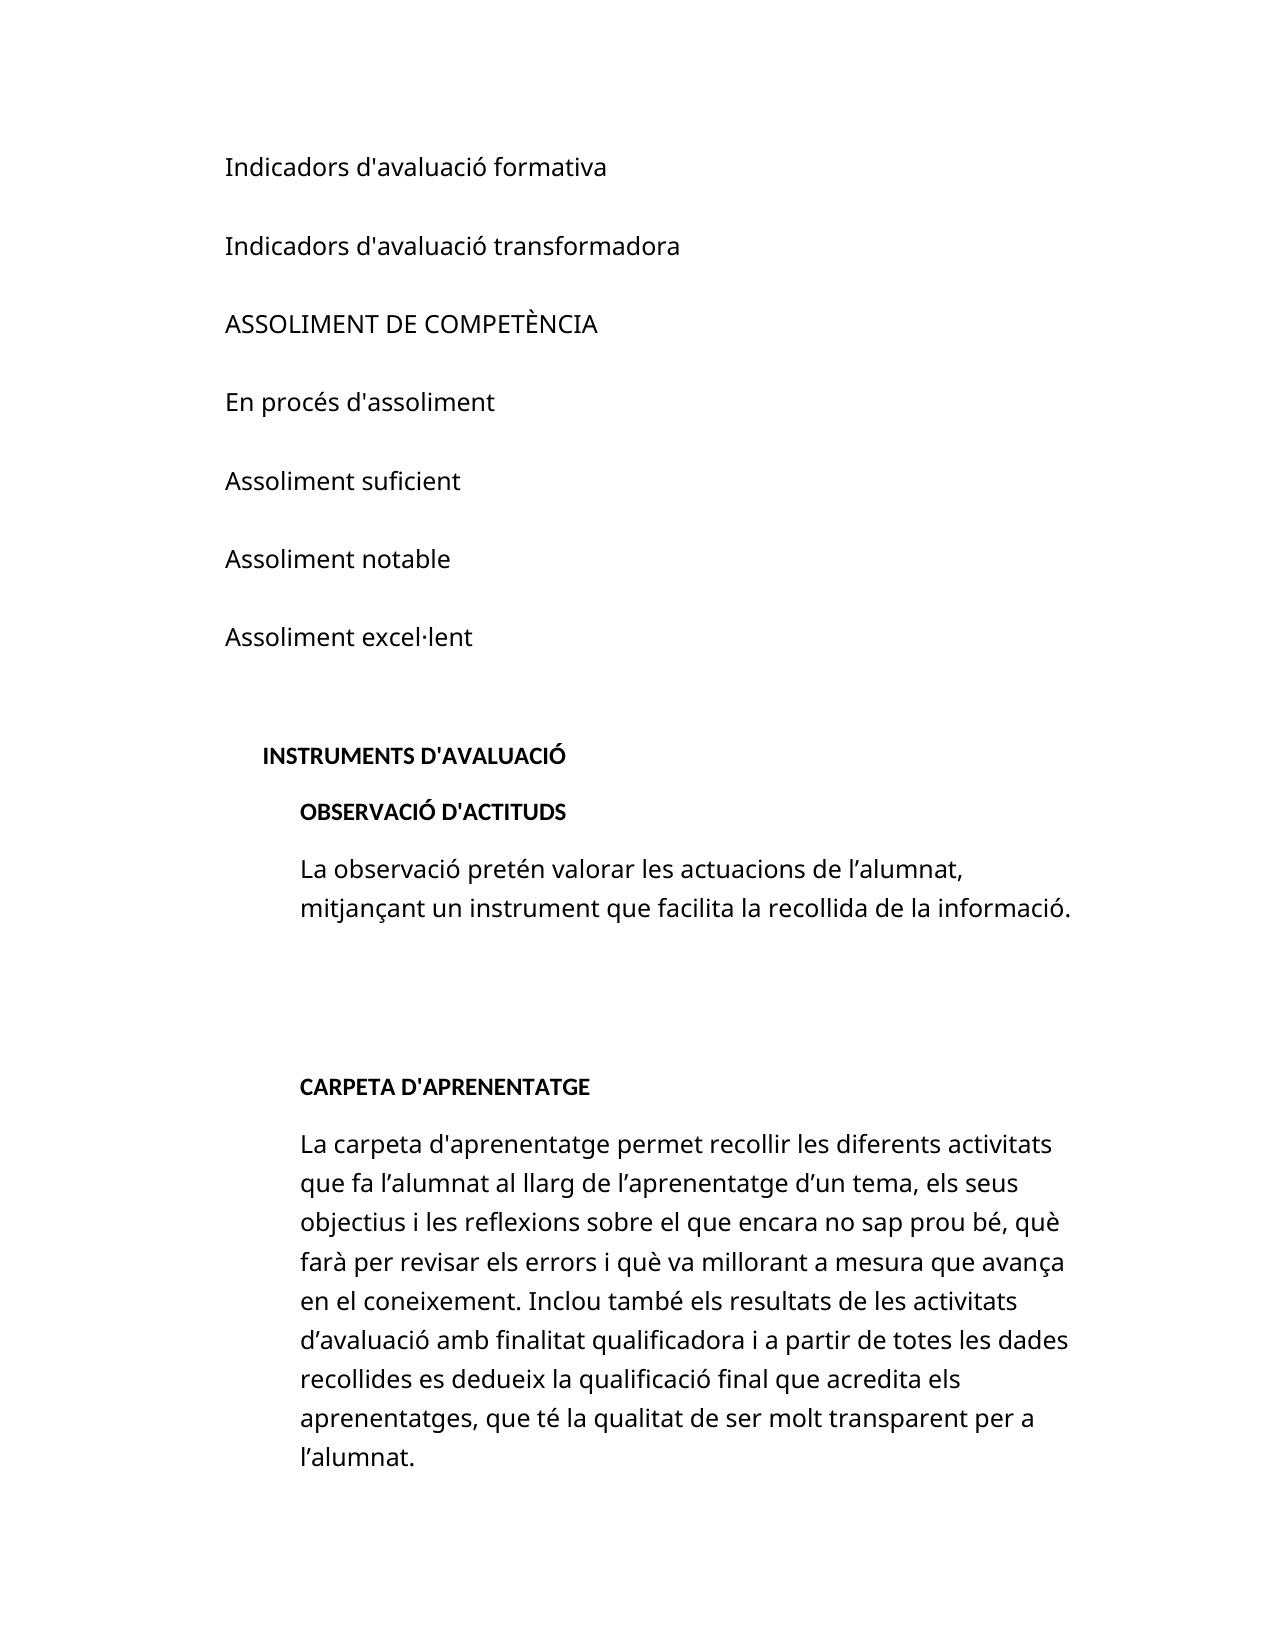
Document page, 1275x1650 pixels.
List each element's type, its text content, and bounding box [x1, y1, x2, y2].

text La observació pretén valorar les actuacions de l’alumnat, mitjançant un instrument que facilita la recollida de la informació. [300, 852, 1087, 925]
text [225, 150, 1087, 654]
subtitle CARPETA D'APRENENTATGE [300, 1071, 1087, 1101]
subtitle INSTRUMENTS D'AVALUACIÓ [262, 740, 1087, 771]
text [300, 1127, 1087, 1474]
subtitle OBSERVACIÓ D'ACTITUDS [300, 796, 1087, 826]
